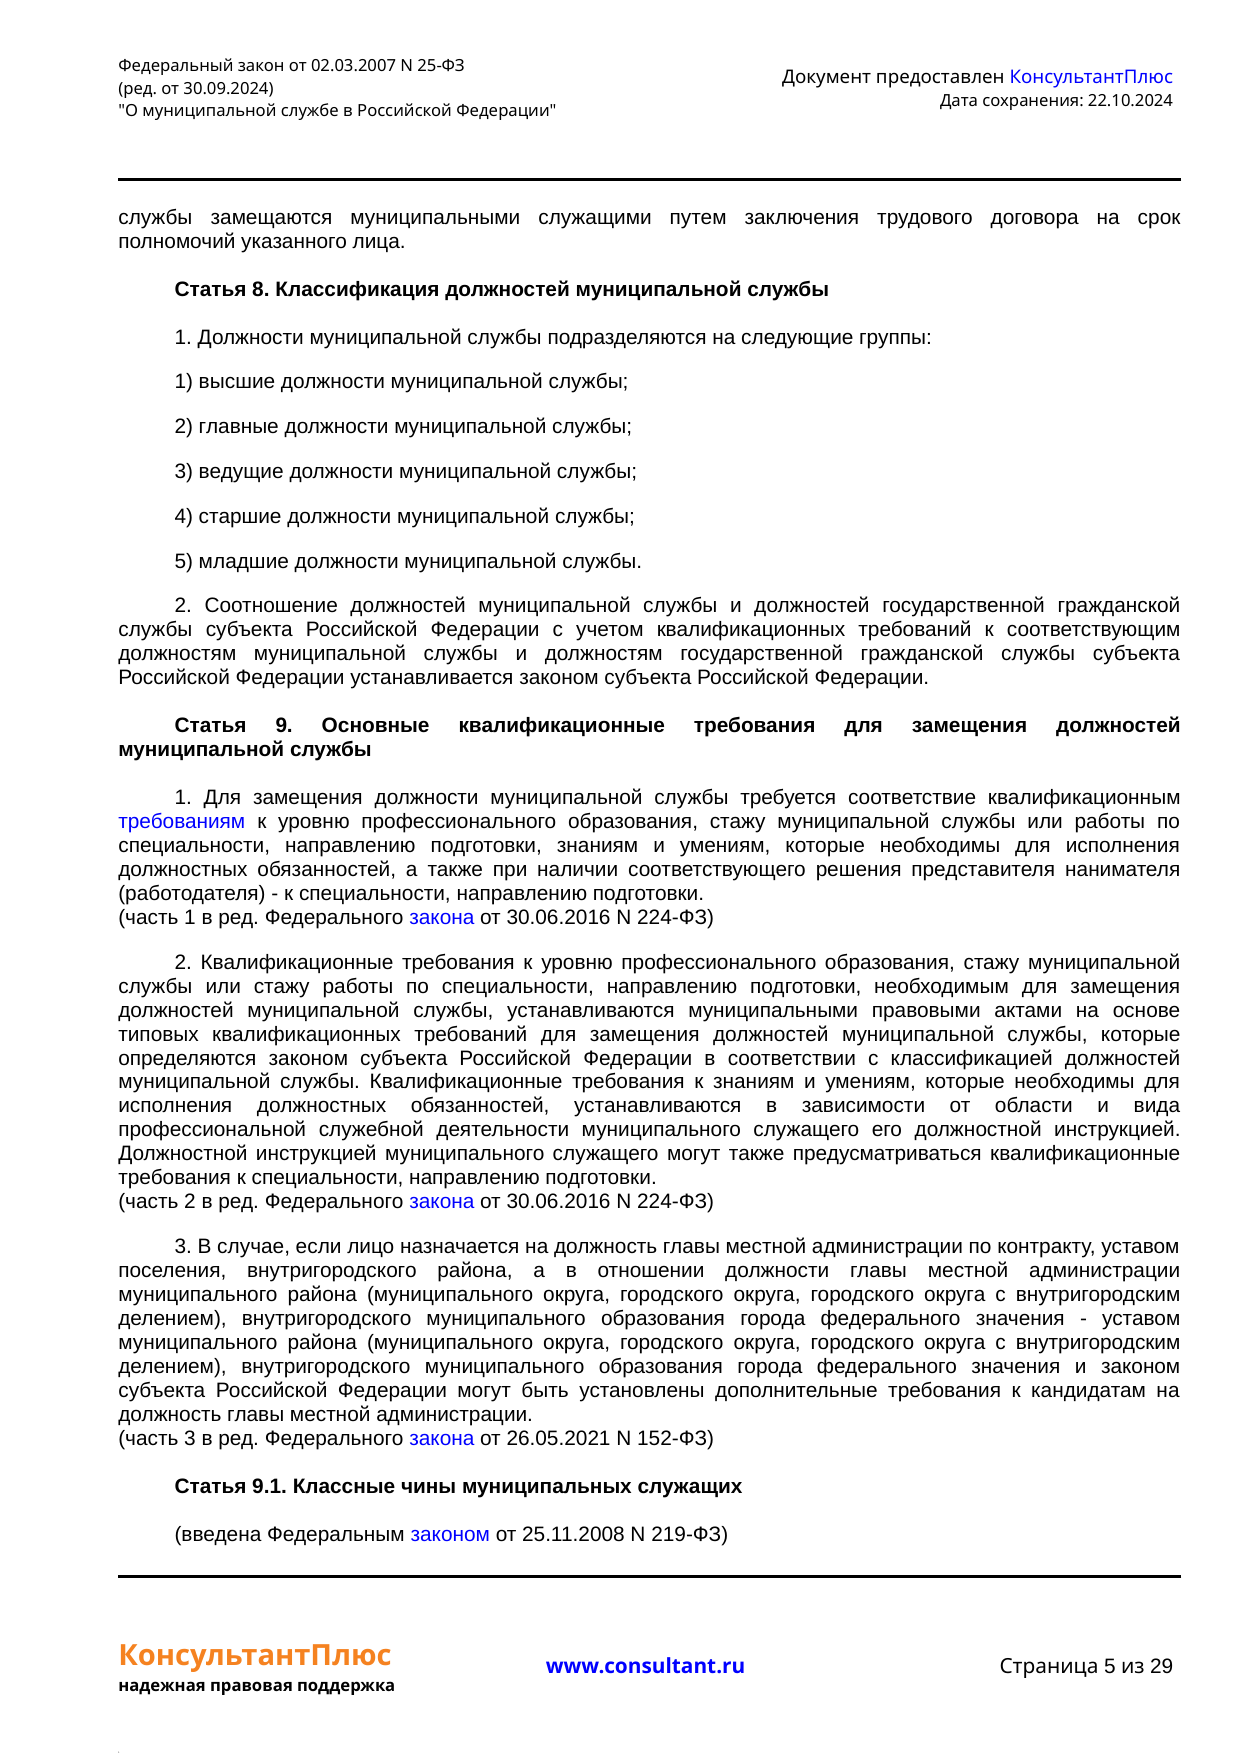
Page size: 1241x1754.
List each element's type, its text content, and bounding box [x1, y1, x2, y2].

text 4) старшие должности муниципальной службы; [118, 504, 1181, 528]
text 1. Для замещения должности муниципальной службы требуется соответствие квалификационным требованиям к уровню профессионального образования, стажу муниципальной службы или работы по специальности, направлению подготовки, знаниям и умениям, которые необходимы для исполнения должностных обязанностей, а также при наличии соответствующего решения представителя нанимателя (работодателя) - к специальности, направлению подготовки. [118, 785, 1181, 905]
title Статья 8. Классификация должностей муниципальной службы [118, 277, 1181, 301]
text (часть 3 в ред. Федерального закона от 26.05.2021 N 152-ФЗ) [118, 1426, 1181, 1449]
text 2. Квалификационные требования к уровню профессионального образования, стажу муниципальной службы или стажу работы по специальности, направлению подготовки, необходимым для замещения должностей муниципальной службы, устанавливаются муниципальными правовыми актами на основе типовых квалификационных требований для замещения должностей муниципальной службы, которые определяются законом субъекта Российской Федерации в соответствии с классификацией должностей муниципальной службы. Квалификационные требования к знаниям и умениям, которые необходимы для исполнения должностных обязанностей, устанавливаются в зависимости от области и вида профессиональной служебной деятельности муниципального служащего его должностной инструкцией. Должностной инструкцией муниципального служащего могут также предусматриваться квалификационные требования к специальности, направлению подготовки. [118, 949, 1181, 1189]
text 2) главные должности муниципальной службы; [118, 414, 1181, 438]
text (часть 2 в ред. Федерального закона от 30.06.2016 N 224-ФЗ) [118, 1189, 1181, 1213]
text 5) младшие должности муниципальной службы. [118, 548, 1181, 572]
text 1) высшие должности муниципальной службы; [118, 369, 1181, 393]
text (введена Федеральным законом от 25.11.2008 N 219-ФЗ) [118, 1521, 1181, 1545]
text 1. Должности муниципальной службы подразделяются на следующие группы: [118, 324, 1181, 348]
text 2. Соотношение должностей муниципальной службы и должностей государственной гражданской службы субъекта Российской Федерации с учетом квалификационных требований к соответствующим должностям муниципальной службы и должностям государственной гражданской службы субъекта Российской Федерации устанавливается законом субъекта Российской Федерации. [118, 593, 1181, 689]
text 3) ведущие должности муниципальной службы; [118, 459, 1181, 483]
title Статья 9. Основные квалификационные требования для замещения должностей муниципальной службы [118, 713, 1181, 761]
title Статья 9.1. Классные чины муниципальных служащих [118, 1473, 1181, 1497]
text (часть 1 в ред. Федерального закона от 30.06.2016 N 224-ФЗ) [118, 905, 1181, 929]
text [118, 205, 1181, 253]
text 3. В случае, если лицо назначается на должность главы местной администрации по контракту, уставом поселения, внутригородского района, а в отношении должности главы местной администрации муниципального района (муниципального округа, городского округа, городского округа с внутригородским делением), внутригородского муниципального образования города федерального значения - уставом муниципального района (муниципального округа, городского округа, городского округа с внутригородским делением), внутригородского муниципального образования города федерального значения и законом субъекта Российской Федерации могут быть установлены дополнительные требования к кандидатам на должность главы местной администрации. [118, 1234, 1181, 1426]
